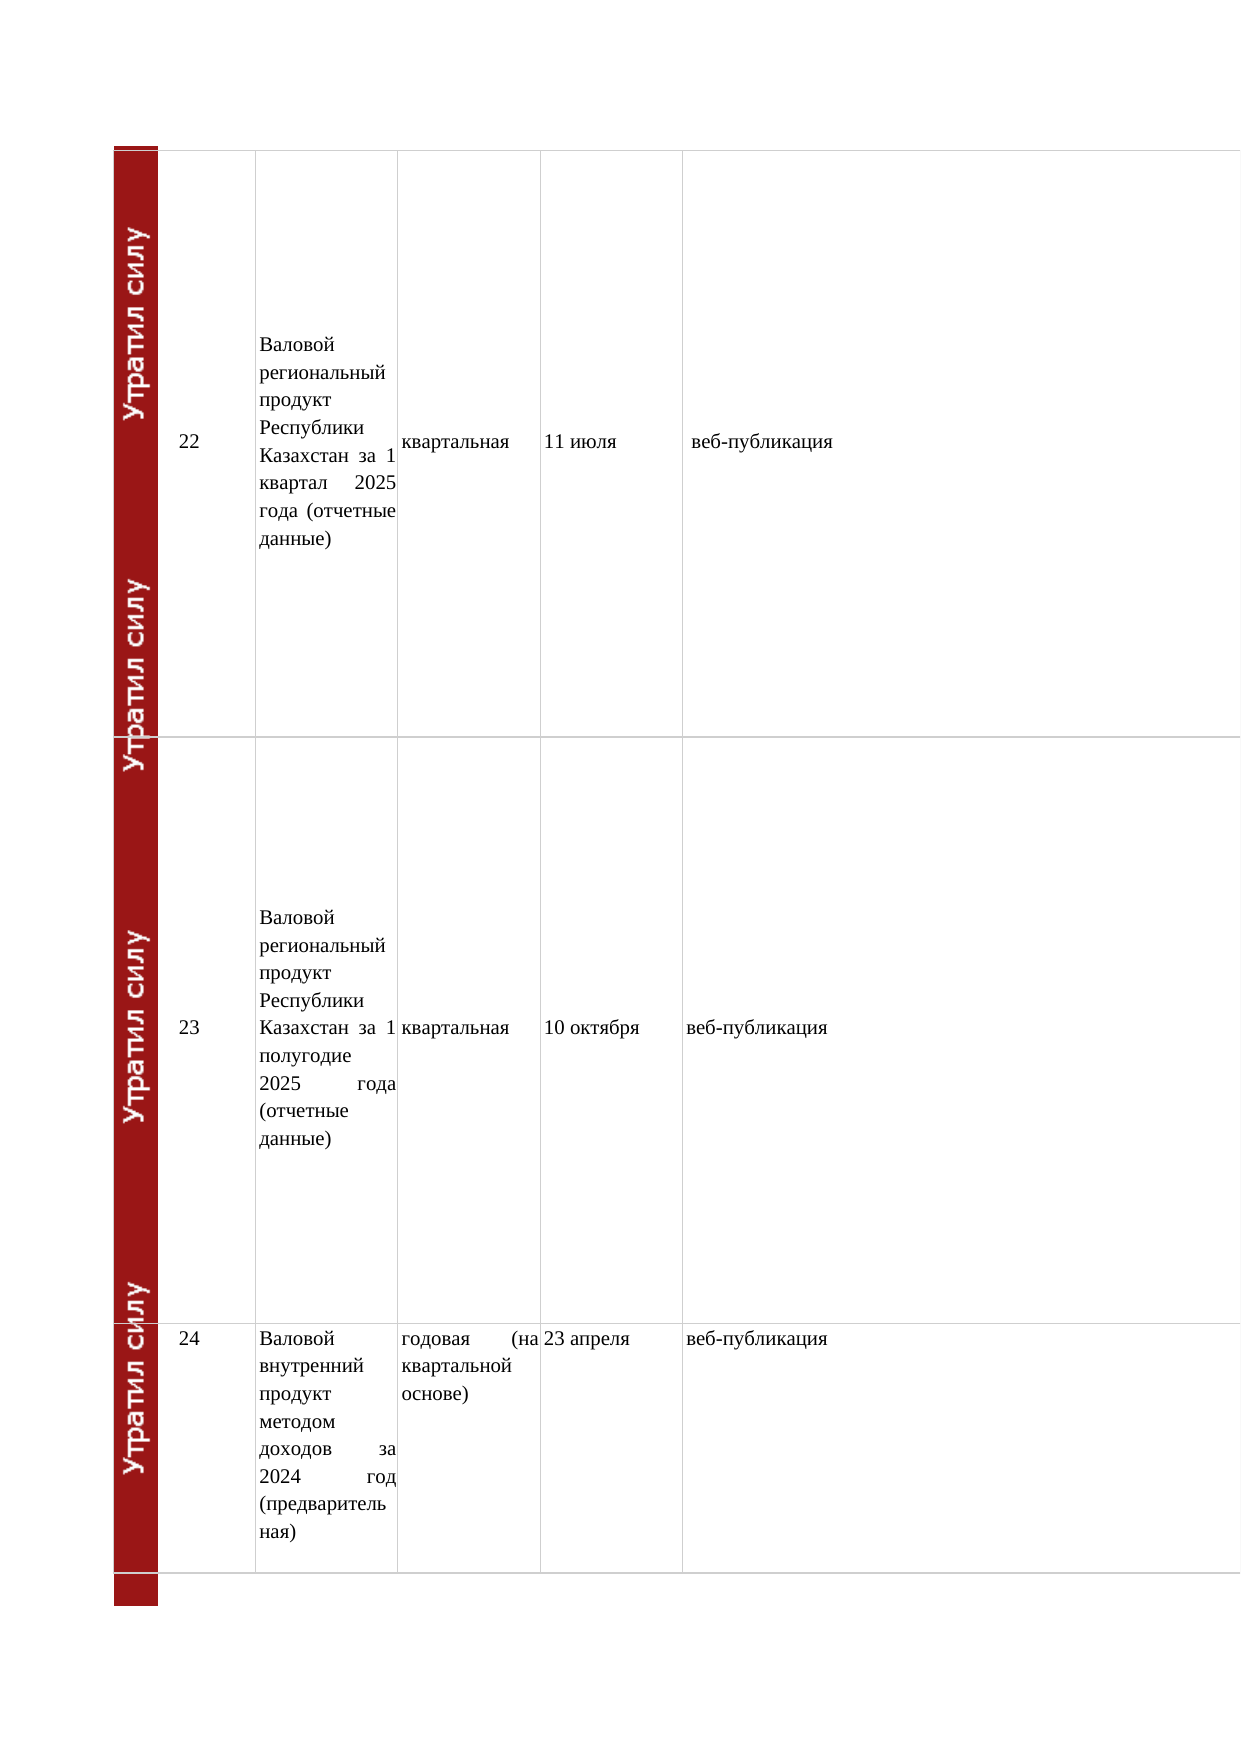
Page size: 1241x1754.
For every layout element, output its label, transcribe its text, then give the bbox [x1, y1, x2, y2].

table_cell 24 [114, 1324, 255, 1572]
table_cell 11 июля [541, 151, 682, 736]
table_cell 23 апреля [541, 1324, 682, 1572]
picture [114, 146, 158, 150]
table_cell квартальная [398, 738, 540, 1323]
table_cell 23 [114, 738, 255, 1323]
table_cell 22 [114, 151, 255, 736]
table_cell квартальная [398, 151, 540, 736]
table_cell годовая (на квартальной основе) [398, 1324, 540, 1572]
table_cell Валовой региональный продукт Республики Казахстан за 1 квартал 2025 года (отчетные данные) [256, 151, 397, 736]
picture [114, 1574, 158, 1606]
table_cell веб-публикация [683, 1324, 1240, 1572]
table_cell веб-публикация [683, 151, 1240, 736]
table_cell Валовой внутренний продукт методом доходов за 2024 год (предварительная) [256, 1324, 397, 1572]
table_cell 10 октября [541, 738, 682, 1323]
table_cell Валовой региональный продукт Республики Казахстан за 1 полугодие 2025 года (отчетные данные) [256, 738, 397, 1323]
table_cell веб-публикация [683, 738, 1240, 1323]
